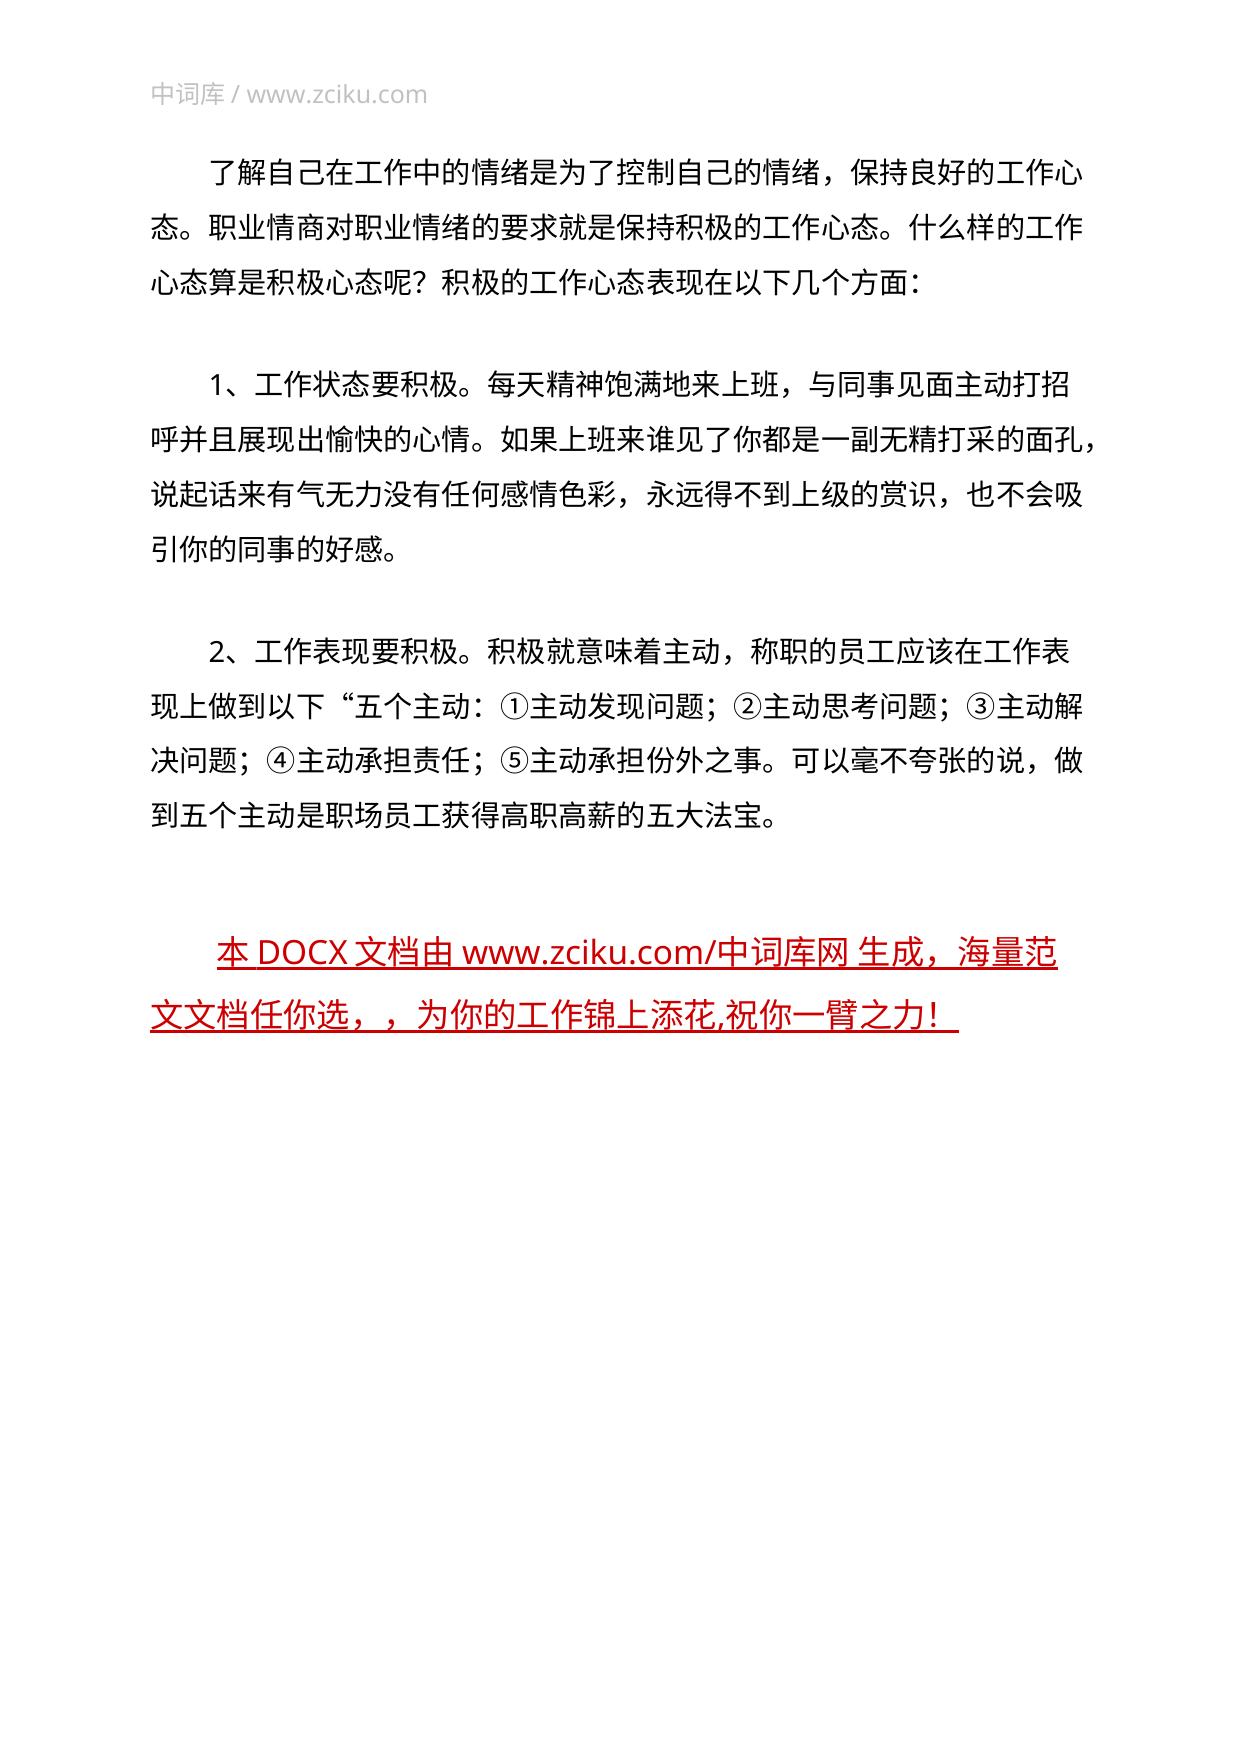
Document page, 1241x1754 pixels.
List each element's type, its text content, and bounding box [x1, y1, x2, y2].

text 本DOCX文档由 www.zciku.com/中词库网 生成，海量范文文档任你选，，为你的工作锦上添花,祝你一臂之力！ [150, 926, 1090, 1037]
text 1、工作状态要积极。每天精神饱满地来上班，与同事见面主动打招呼并且展现出愉快的心情。如果上班来谁见了你都是一副无精打采的面孔，说起话来有气无力没有任何感情色彩，永远得不到上级的赏识，也不会吸引你的同事的好感。 [150, 362, 1090, 569]
text 了解自己在工作中的情绪是为了控制自己的情绪，保持良好的工作心态。职业情商对职业情绪的要求就是保持积极的工作心态。什么样的工作心态算是积极心态呢？积极的工作心态表现在以下几个方面： [150, 150, 1090, 302]
text 2、工作表现要积极。积极就意味着主动，称职的员工应该在工作表现上做到以下“五个主动：①主动发现问题；②主动思考问题；③主动解决问题；④主动承担责任；⑤主动承担份外之事。可以毫不夸张的说，做到五个主动是职场员工获得高职高薪的五大法宝。 [150, 628, 1090, 835]
